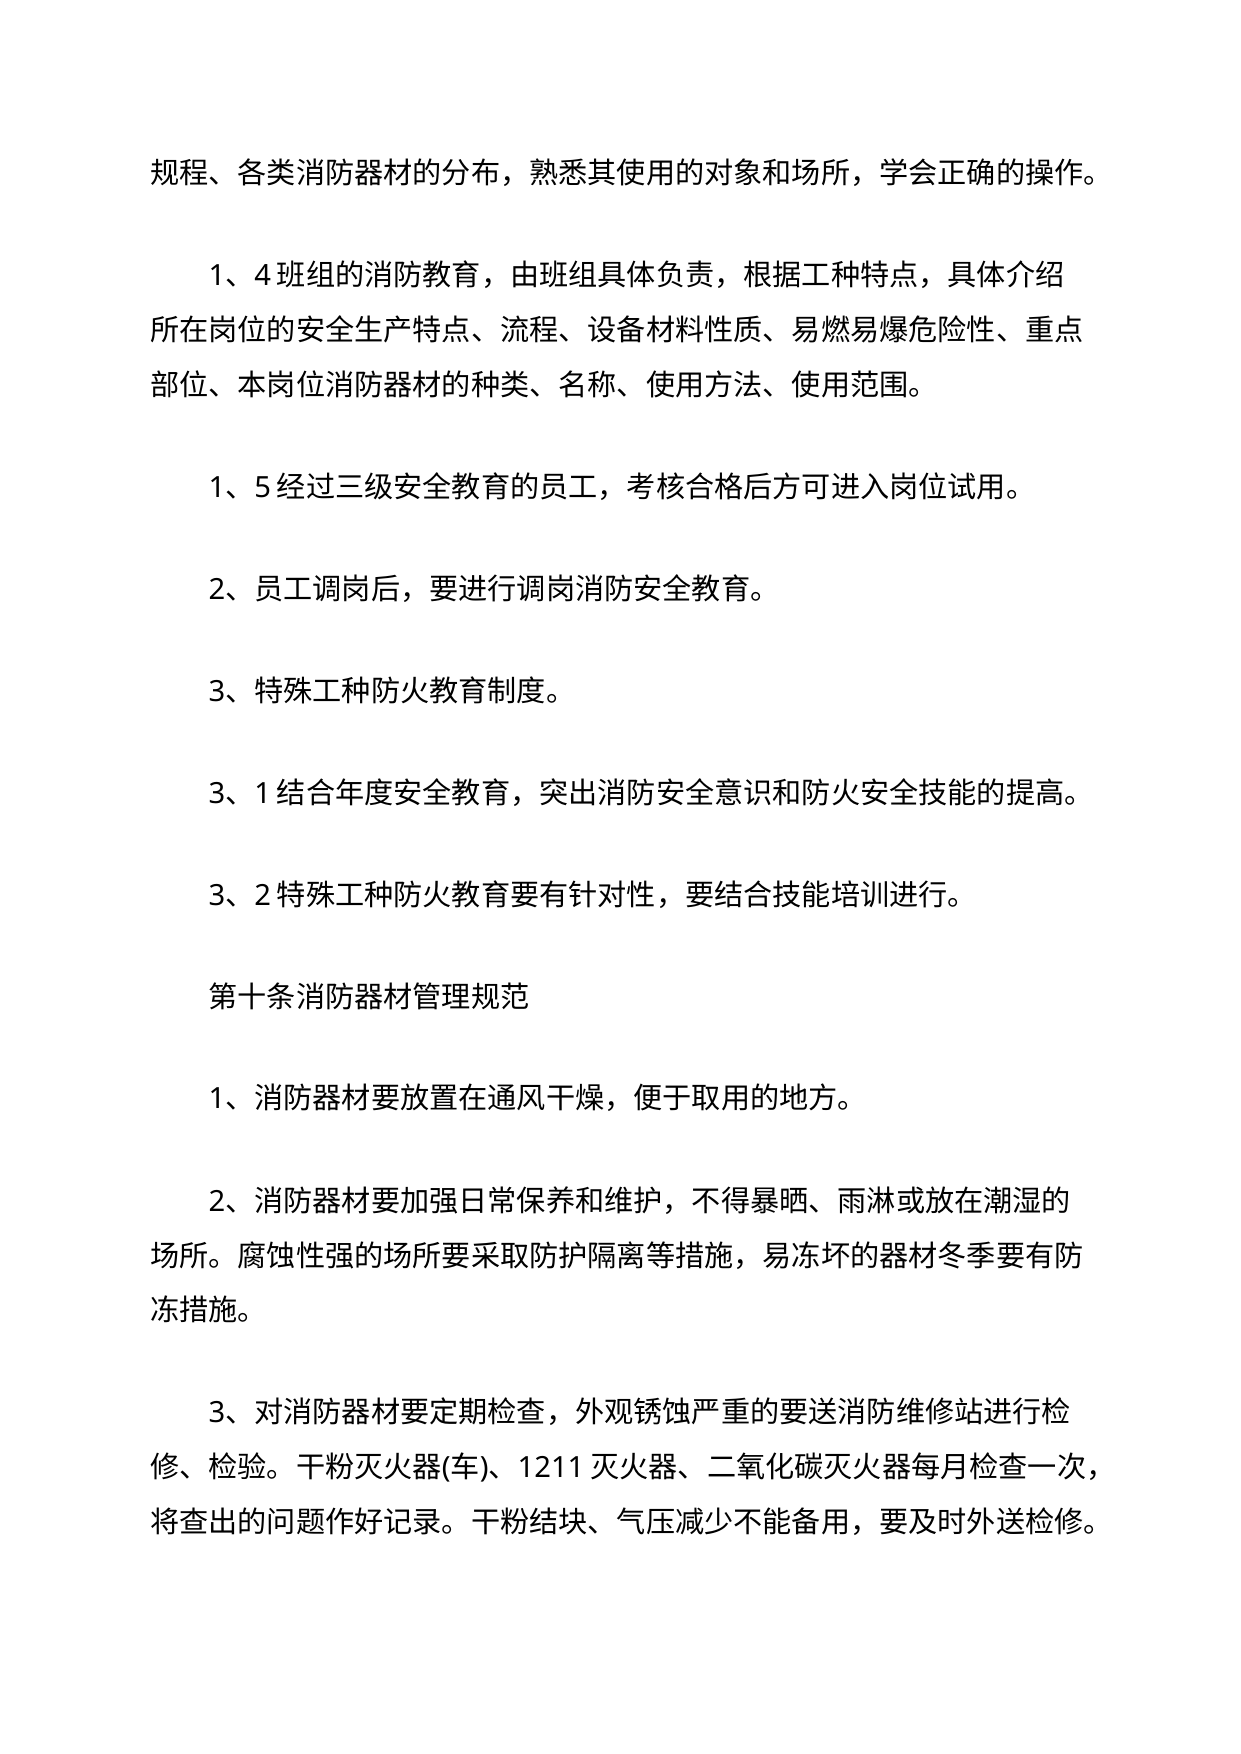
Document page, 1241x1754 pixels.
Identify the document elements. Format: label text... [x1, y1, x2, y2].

text 第十条消防器材管理规范 [150, 973, 1090, 1016]
text 3、2特殊工种防火教育要有针对性，要结合技能培训进行。 [150, 871, 1090, 914]
text 3、1结合年度安全教育，突出消防安全意识和防火安全技能的提高。 [150, 769, 1090, 812]
text 3、特殊工种防火教育制度。 [150, 667, 1090, 710]
text 2、消防器材要加强日常保养和维护，不得暴晒、雨淋或放在潮湿的场所。腐蚀性强的场所要采取防护隔离等措施，易冻坏的器材冬季要有防冻措施。 [150, 1177, 1090, 1329]
text 1、消防器材要放置在通风干燥，便于取用的地方。 [150, 1075, 1090, 1117]
text 3、对消防器材要定期检查，外观锈蚀严重的要送消防维修站进行检修、检验。干粉灭火器(车)、1211灭火器、二氧化碳灭火器每月检查一次，将查出的问题作好记录。干粉结块、气压减少不能备用，要及时外送检修。 [150, 1389, 1090, 1541]
text 1、4班组的消防教育，由班组具体负责，根据工种特点，具体介绍所在岗位的安全生产特点、流程、设备材料性质、易燃易爆危险性、重点部位、本岗位消防器材的种类、名称、使用方法、使用范围。 [150, 252, 1090, 404]
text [150, 150, 1090, 192]
text 1、5经过三级安全教育的员工，考核合格后方可进入岗位试用。 [150, 463, 1090, 506]
text 2、员工调岗后，要进行调岗消防安全教育。 [150, 565, 1090, 608]
